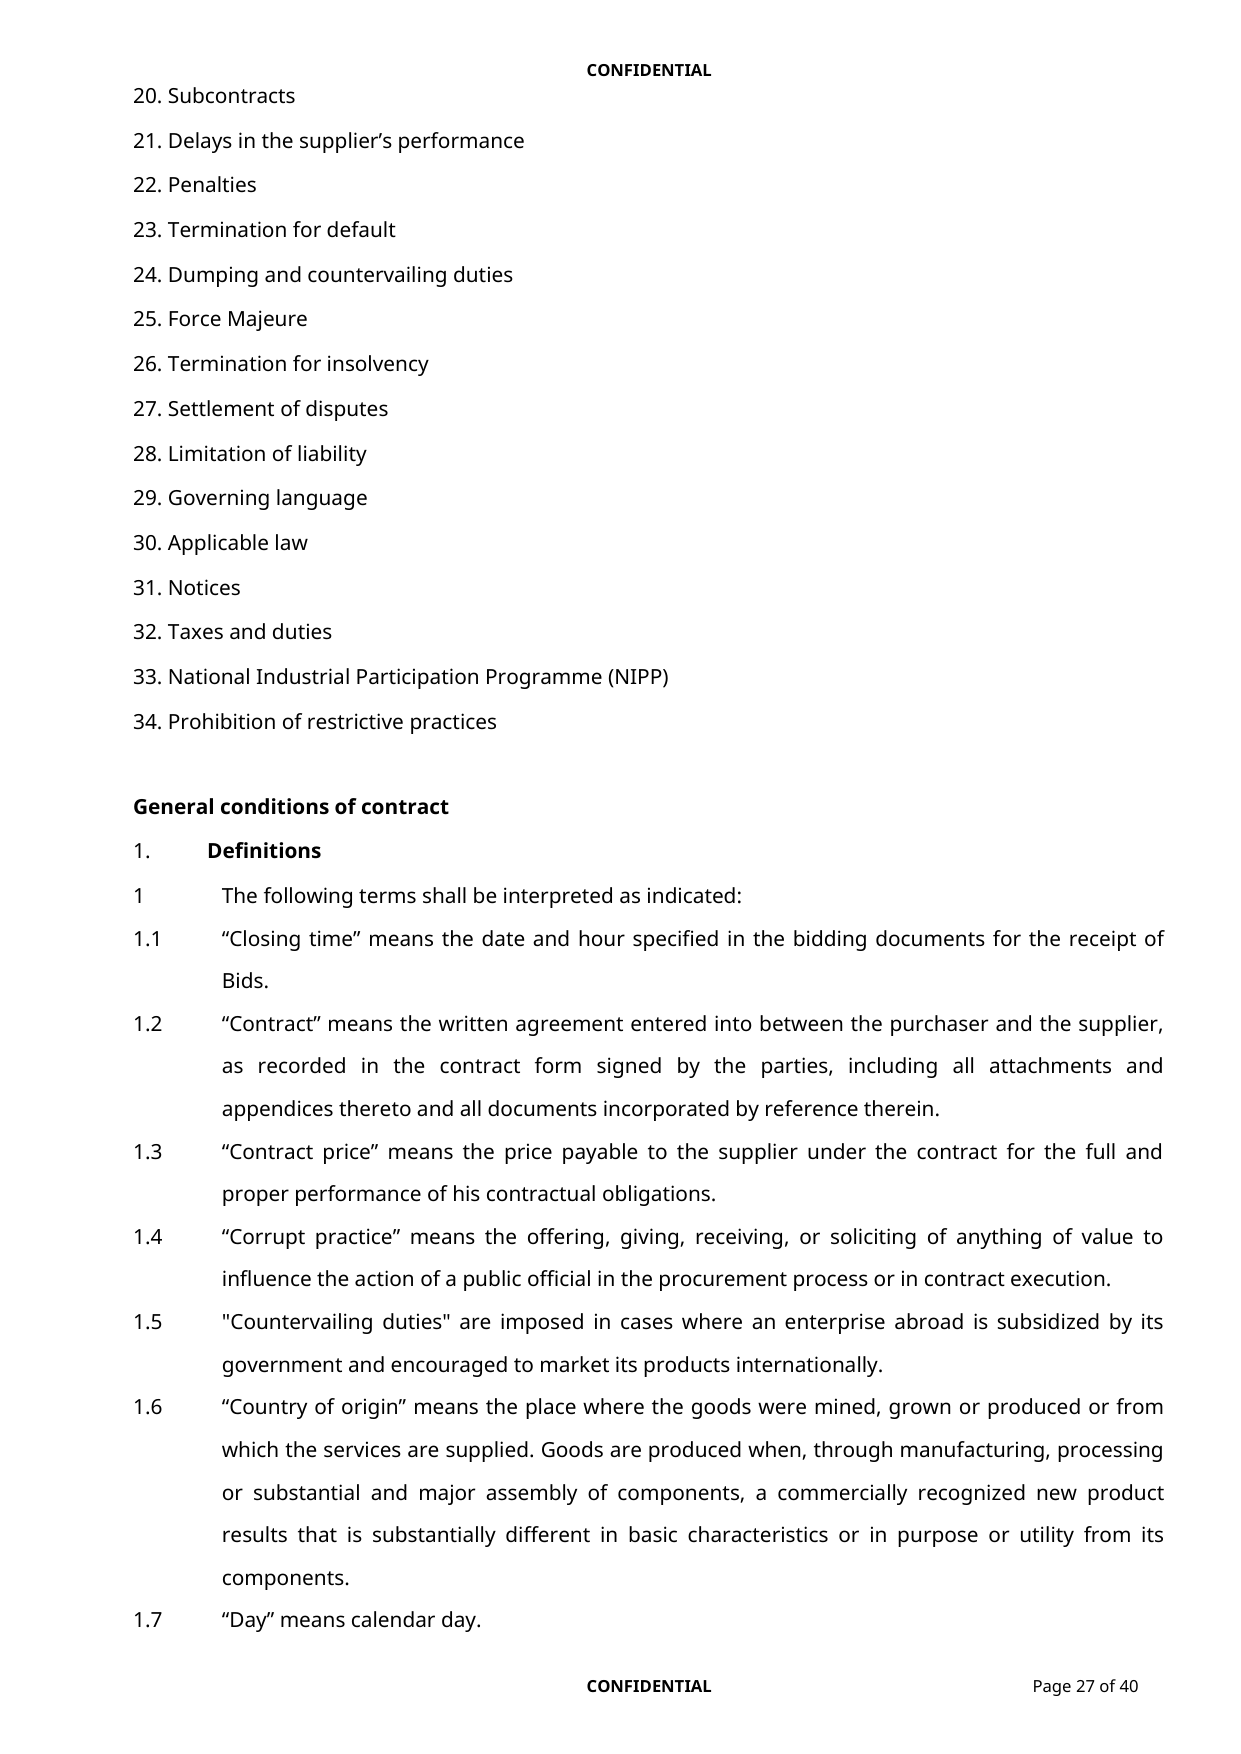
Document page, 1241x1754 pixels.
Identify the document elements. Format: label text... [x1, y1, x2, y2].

text 25. Force Majeure [133, 304, 1165, 333]
text 31. Notices [133, 573, 1165, 601]
text 1.2 “Contract” means the written agreement entered into between the purchaser and the supplier, as recorded in the contract form signed by the parties, including all attachments and appendices thereto and all documents incorporated by reference therein. [133, 1009, 1165, 1123]
text 32. Taxes and duties [133, 617, 1165, 646]
text 1.1 “Closing time” means the date and hour specified in the bidding documents for the receipt of Bids. [133, 924, 1165, 995]
text 1.4 “Corrupt practice” means the offering, giving, receiving, or soliciting of anything of value to influence the action of a public official in the procurement process or in contract execution. [133, 1222, 1165, 1293]
text 24. Dumping and countervailing duties [133, 260, 1165, 288]
text 21. Delays in the supplier’s performance [133, 126, 1165, 154]
text 1 The following terms shall be interpreted as indicated: [133, 881, 1165, 909]
text 22. Penalties [133, 171, 1165, 199]
text 23. Termination for default [133, 215, 1165, 244]
text 1.5 "Countervailing duties" are imposed in cases where an enterprise abroad is subsidized by its government and encouraged to market its products internationally. [133, 1307, 1165, 1378]
text 26. Termination for insolvency [133, 349, 1165, 378]
text 1. Definitions [133, 836, 1165, 865]
text 27. Settlement of disputes [133, 394, 1165, 422]
text General conditions of contract [133, 792, 1165, 820]
text 28. Limitation of liability [133, 439, 1165, 467]
text 34. Prohibition of restrictive practices [133, 707, 1165, 735]
text 33. National Industrial Participation Programme (NIPP) [133, 662, 1165, 691]
text 1.6 “Country of origin” means the place where the goods were mined, grown or produced or from which the services are supplied. Goods are produced when, through manufacturing, processing or substantial and major assembly of components, a commercially recognized new product results that is substantially different in basic characteristics or in purpose or utility from its components. [133, 1392, 1165, 1591]
text 1.3 “Contract price” means the price payable to the supplier under the contract for the full and proper performance of his contractual obligations. [133, 1137, 1165, 1208]
text 20. Subcontracts [133, 81, 1165, 109]
text 29. Governing language [133, 483, 1165, 512]
text 30. Applicable law [133, 528, 1165, 556]
text 1.7 “Day” means calendar day. [133, 1605, 1165, 1634]
